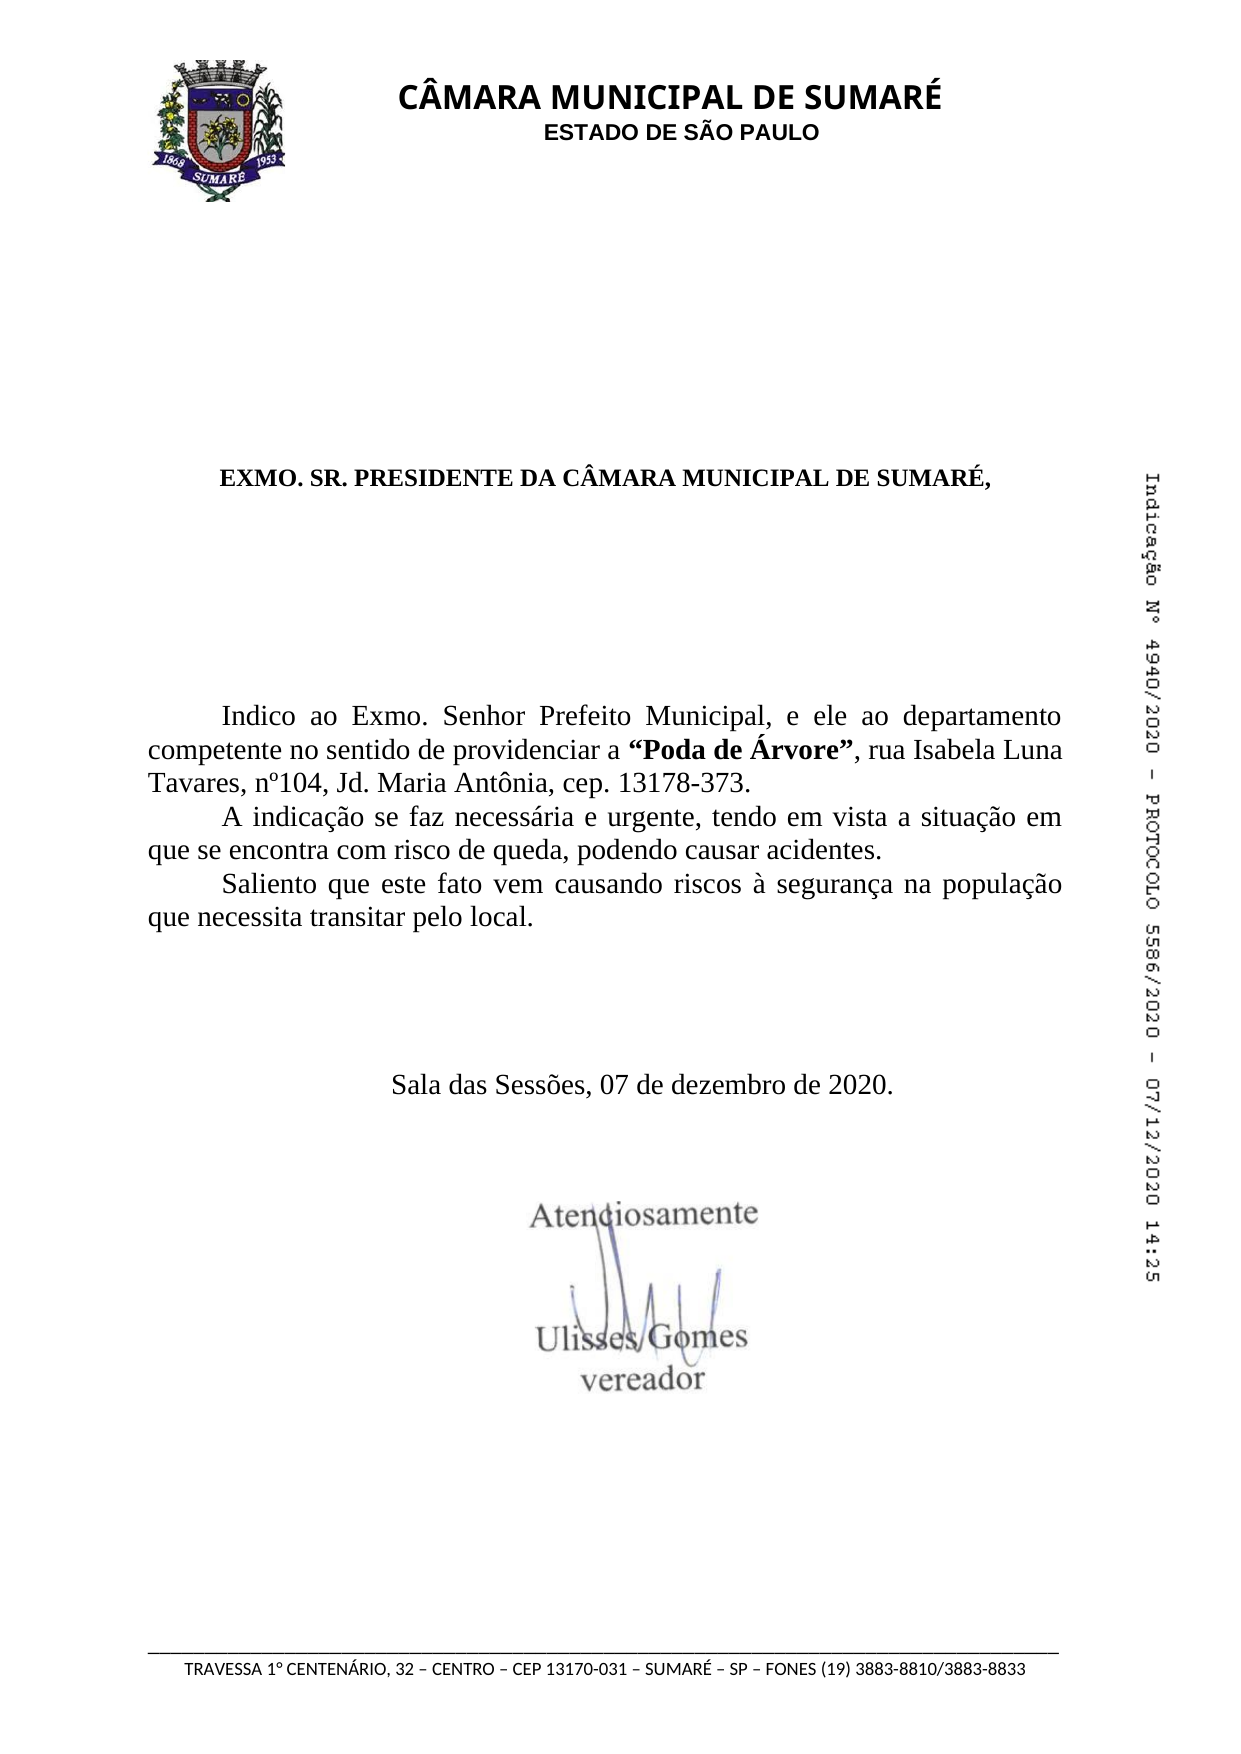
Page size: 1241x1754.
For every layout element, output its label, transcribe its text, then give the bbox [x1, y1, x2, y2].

text Sala das Sessões, 07 de dezembro de 2020. [148, 1067, 1063, 1101]
picture [147, 60, 286, 202]
text A indicação se faz necessária e urgente, tendo em vista a situação em que se encontra com risco de queda, podendo causar acidentes. [148, 799, 1063, 866]
picture [1120, 468, 1183, 1286]
text Saliento que este fato vem causando riscos à segurança na população que necessita transitar pelo local. [148, 866, 1063, 933]
picture [522, 1201, 762, 1399]
text Indico ao Exmo. Senhor Prefeito Municipal, e ele ao departamento competente no sentido de providenciar a “Poda de Árvore”, rua Isabela Luna Tavares, nº104, Jd. Maria Antônia, cep. 13178-373. [148, 698, 1063, 799]
text EXMO. SR. PRESIDENTE DA CÂMARA MUNICIPAL DE SUMARÉ, [148, 463, 1063, 492]
